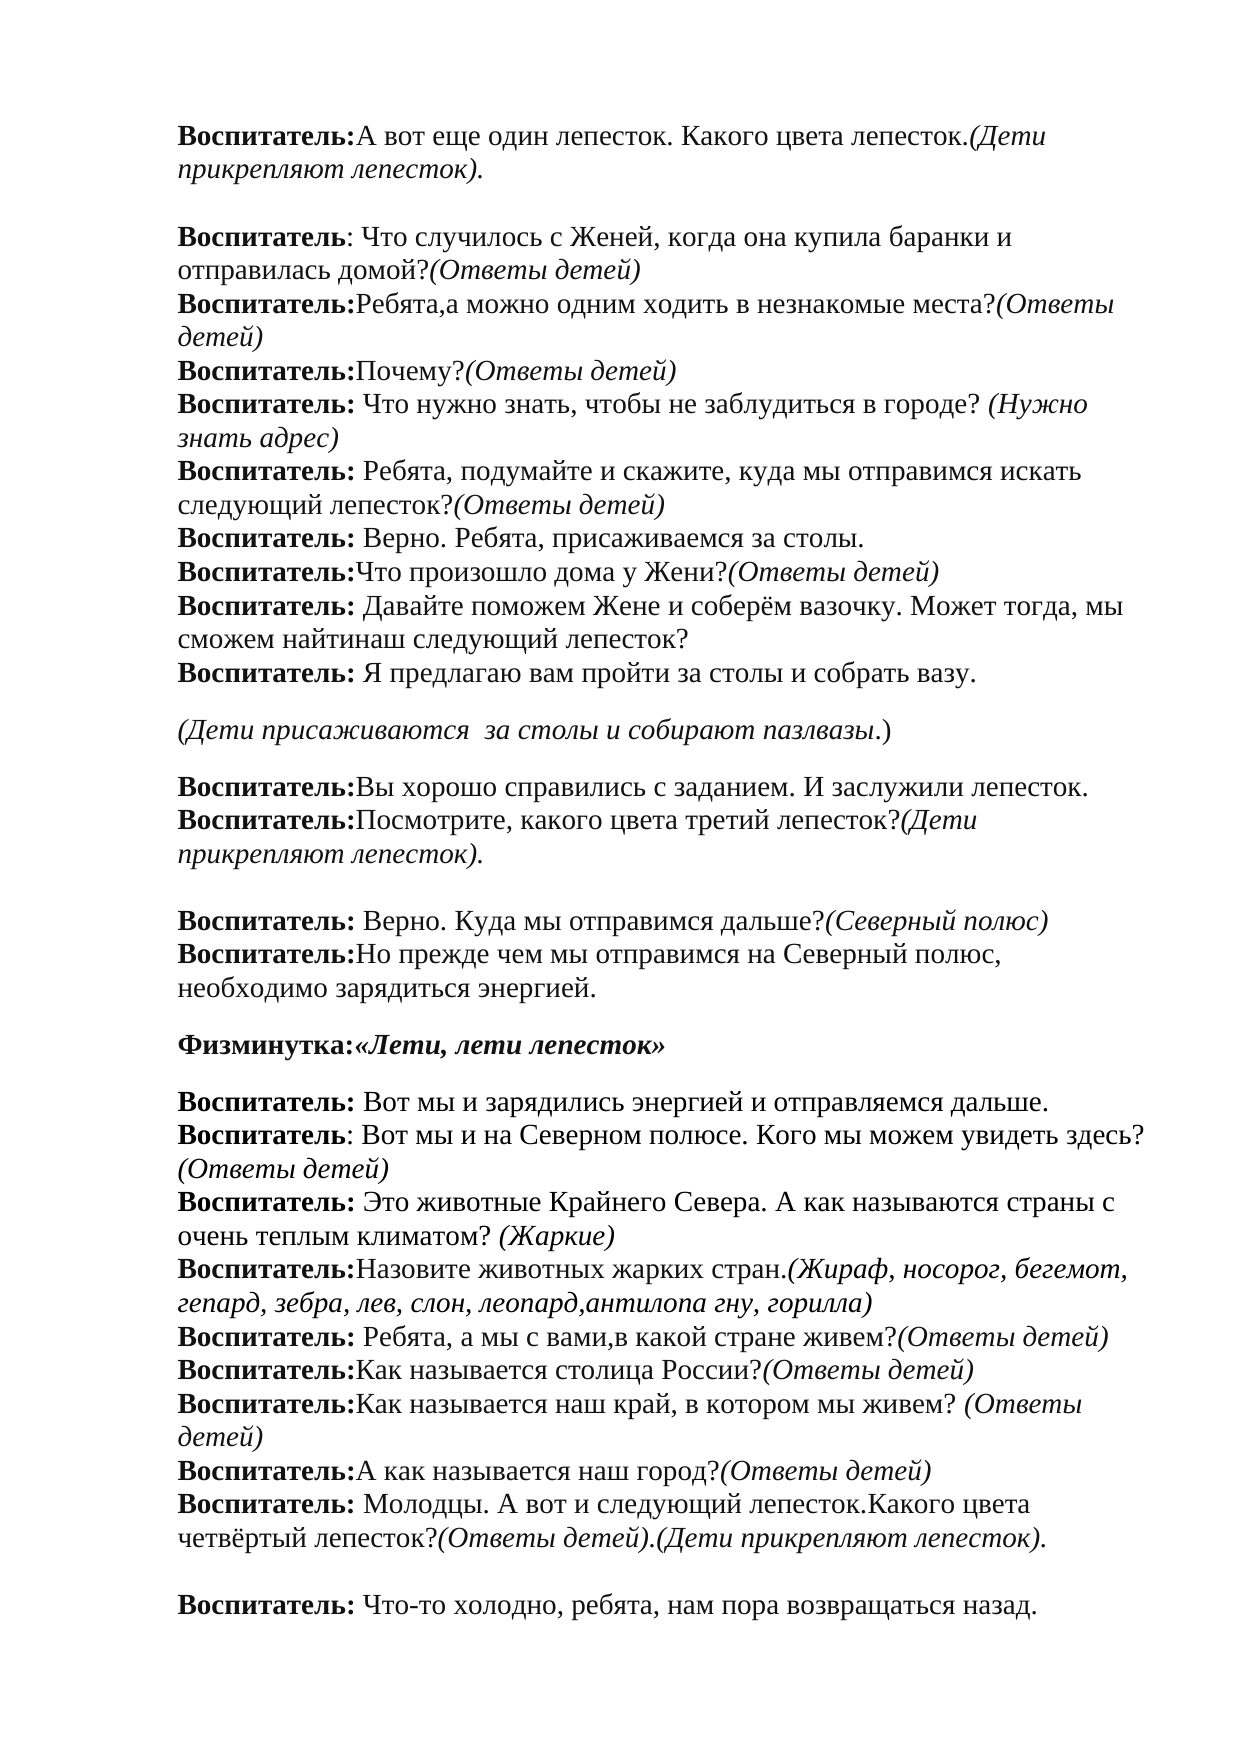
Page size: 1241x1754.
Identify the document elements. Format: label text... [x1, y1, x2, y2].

text Воспитатель:Как называется столица России?(Ответы детей) [177, 1352, 1152, 1386]
text Воспитатель: Что-то холодно, ребята, нам пора возвращаться назад. [177, 1587, 1152, 1621]
text Воспитатель:Что произошло дома у Жени?(Ответы детей) [177, 554, 1152, 588]
text Воспитатель: Ребята, подумайте и скажите, куда мы отправимся искать следующий лепесток?(Ответы детей) [177, 453, 1152, 521]
text Воспитатель: Верно. Куда мы отправимся дальше?(Северный полюс) [177, 903, 1152, 936]
text Воспитатель: Молодцы. А вот и следующий лепесток.Какого цвета четвёртый лепесток?(Ответы детей).(Дети прикрепляют лепесток). [177, 1486, 1152, 1553]
text Воспитатель:Как называется наш край, в котором мы живем? (Ответы детей) [177, 1386, 1152, 1453]
text Воспитатель: Вот мы и на Северном полюсе. Кого мы можем увидеть здесь?(Ответы детей) [177, 1117, 1152, 1184]
text Воспитатель:Вы хорошо справились с заданием. И заслужили лепесток. [177, 769, 1152, 802]
text Воспитатель: Что случилось с Женей, когда она купила баранки и отправилась домой?(Ответы детей) [177, 219, 1152, 286]
text Воспитатель:А как называется наш город?(Ответы детей) [177, 1453, 1152, 1486]
text (Дети присаживаются за столы и собирают пазлвазы.) [177, 712, 1152, 745]
text Воспитатель:Назовите животных жарких стран.(Жираф, носорог, бегемот, гепард, зебра, лев, слон, леопард,антилопа гну, горилла) [177, 1252, 1152, 1319]
text Воспитатель: Верно. Ребята, присаживаемся за столы. [177, 521, 1152, 554]
text Физминутка:«Лети, лети лепесток» [177, 1027, 1152, 1061]
text Воспитатель:Посмотрите, какого цвета третий лепесток?(Дети прикрепляют лепесток). [177, 802, 1152, 869]
text Воспитатель:Ребята,а можно одним ходить в незнакомые места?(Ответы детей) [177, 286, 1152, 353]
text Воспитатель: Ребята, а мы с вами,в какой стране живем?(Ответы детей) [177, 1319, 1152, 1352]
text Воспитатель: Это животные Крайнего Севера. А как называются страны с очень теплым климатом? (Жаркие) [177, 1184, 1152, 1252]
text Воспитатель: Я предлагаю вам пройти за столы и собрать вазу. [177, 655, 1152, 688]
text Воспитатель: Вот мы и зарядились энергией и отправляемся дальше. [177, 1084, 1152, 1117]
text Воспитатель:Но прежде чем мы отправимся на Северный полюс, необходимо зарядиться энергией. [177, 936, 1152, 1003]
text Воспитатель: Давайте поможем Жене и соберём вазочку. Может тогда, мы сможем найтинаш следующий лепесток? [177, 588, 1152, 655]
text Воспитатель:Почему?(Ответы детей) [177, 353, 1152, 386]
text Воспитатель:А вот еще один лепесток. Какого цвета лепесток.(Дети прикрепляют лепесток). [177, 118, 1152, 185]
text Воспитатель: Что нужно знать, чтобы не заблудиться в городе? (Нужно знать адрес) [177, 386, 1152, 453]
